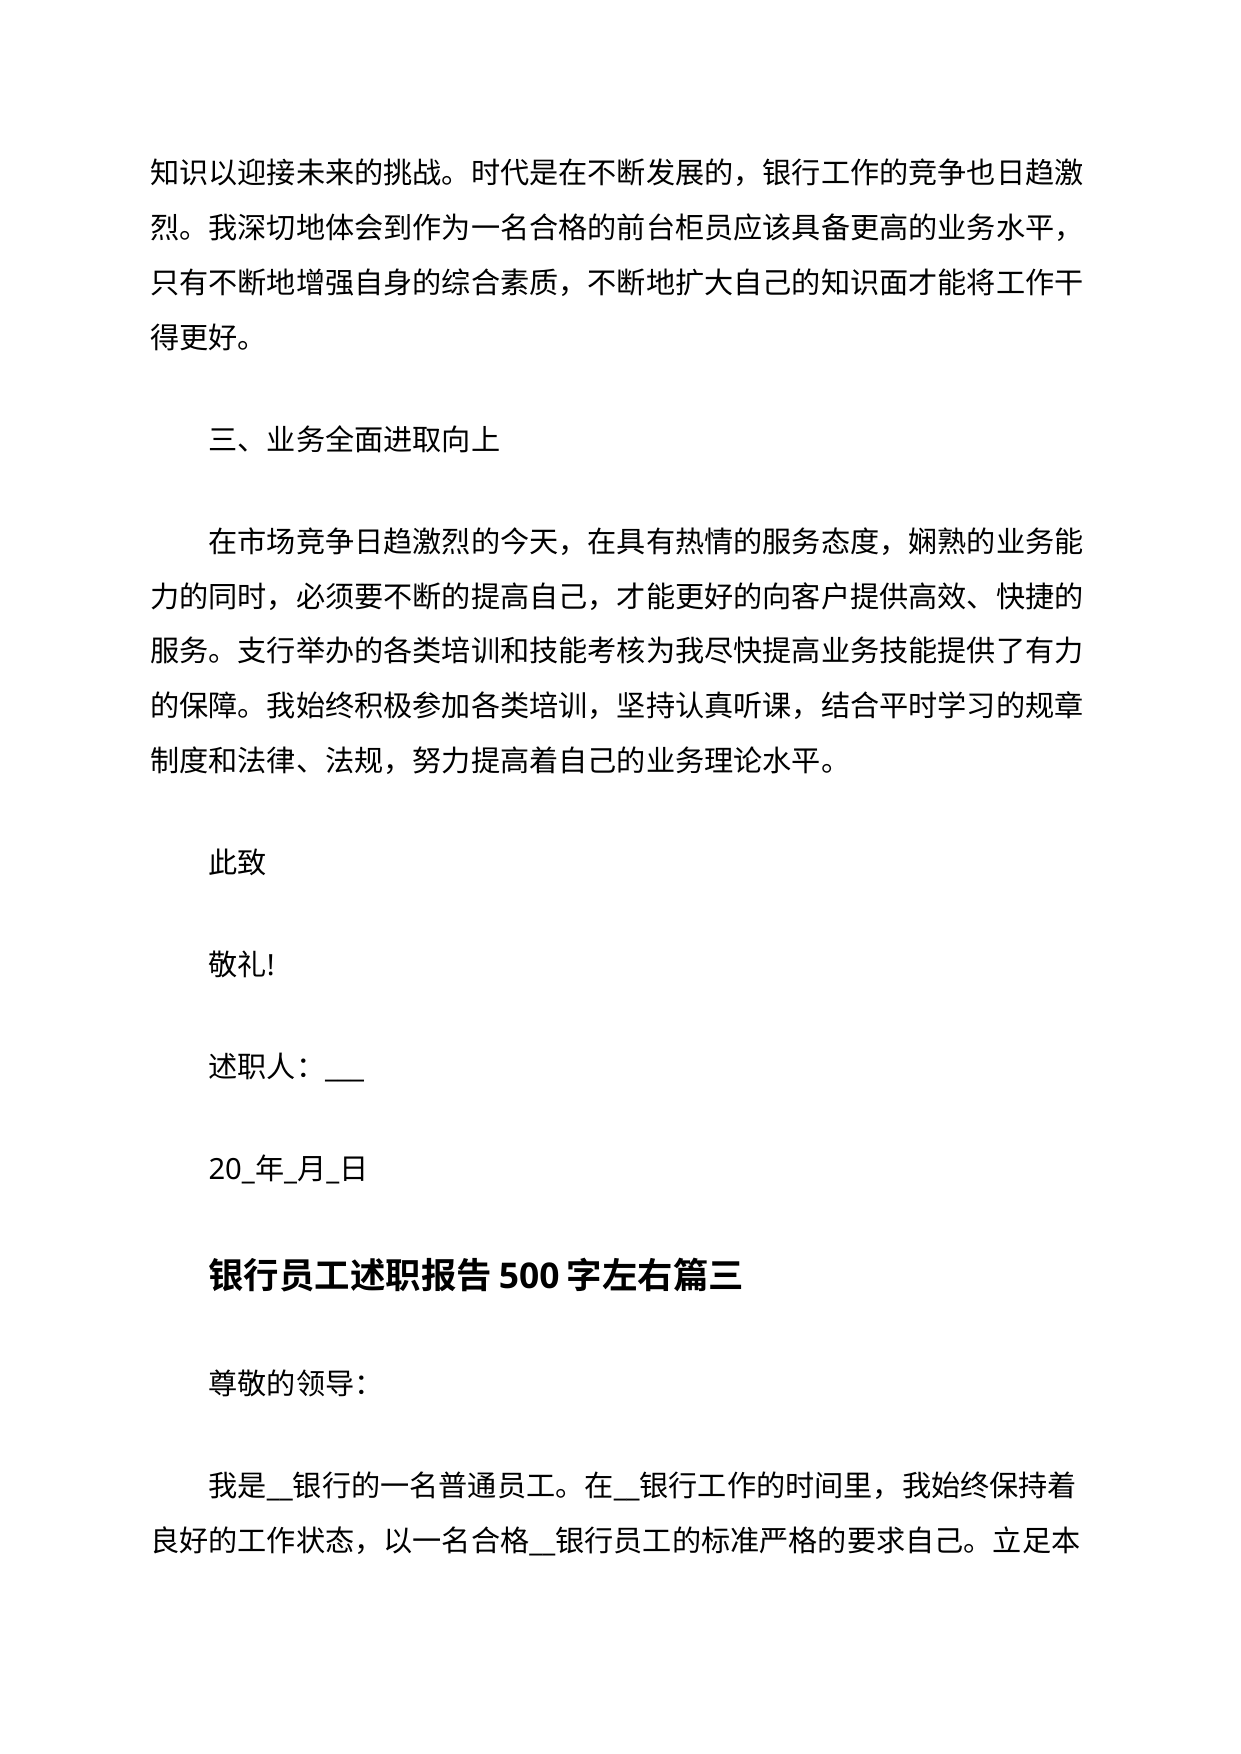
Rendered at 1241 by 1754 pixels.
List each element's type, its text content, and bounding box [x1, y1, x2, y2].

text 敬礼! [150, 941, 1090, 984]
text 在市场竞争日趋激烈的今天，在具有热情的服务态度，娴熟的业务能力的同时，必须要不断的提高自己，才能更好的向客户提供高效、快捷的服务。支行举办的各类培训和技能考核为我尽快提高业务技能提供了有力的保障。我始终积极参加各类培训，坚持认真听课，结合平时学习的规章制度和法律、法规，努力提高着自己的业务理论水平。 [150, 518, 1090, 780]
text 银行员工述职报告500字左右篇三 [150, 1247, 1090, 1299]
text 此致 [150, 839, 1090, 882]
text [150, 1463, 1090, 1560]
text 三、业务全面进取向上 [150, 416, 1090, 459]
text 述职人：___ [150, 1043, 1090, 1086]
text 20_年_月_日 [150, 1145, 1090, 1188]
text 尊敬的领导： [150, 1361, 1090, 1403]
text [150, 150, 1090, 357]
